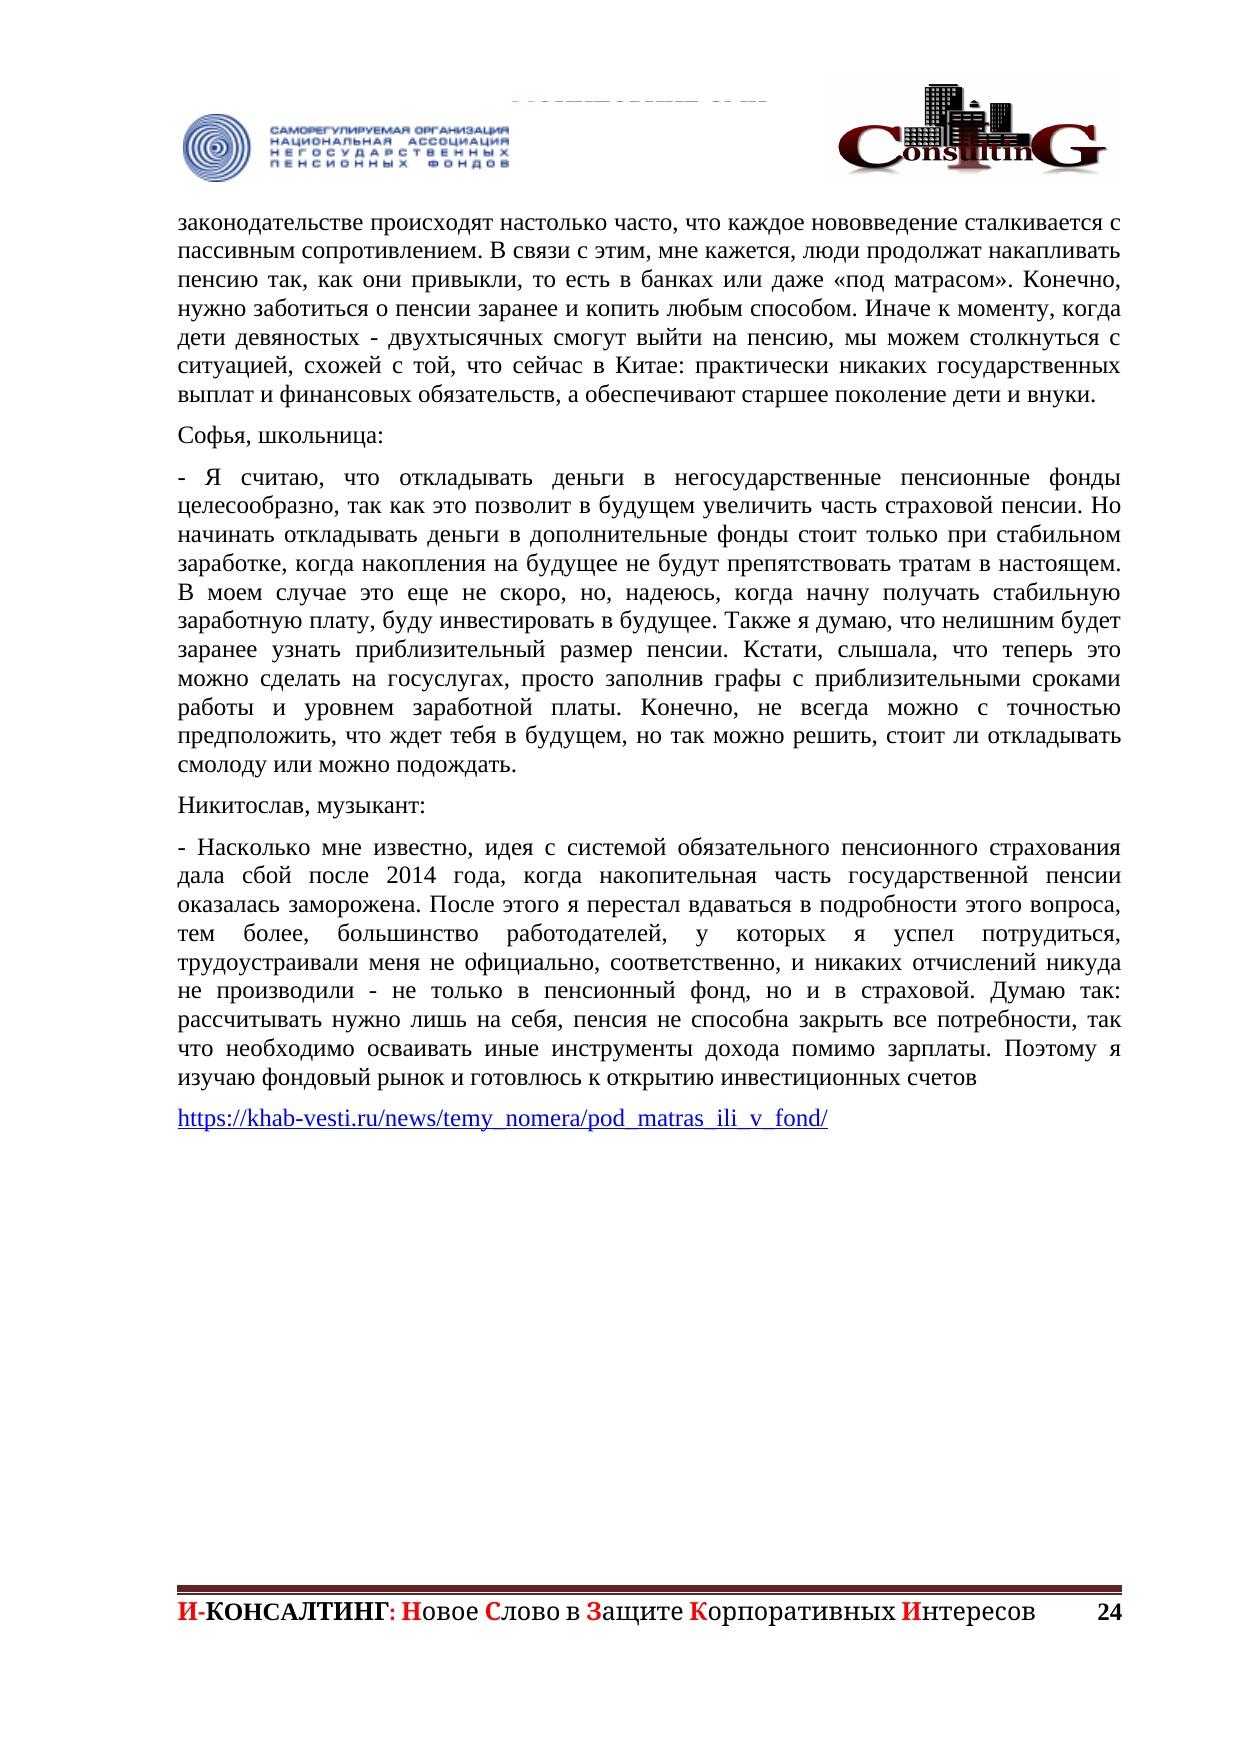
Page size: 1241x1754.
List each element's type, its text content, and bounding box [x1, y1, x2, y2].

text - Я считаю, что откладывать деньги в негосударственные пенсионные фонды целесообразно, так как это позволит в будущем увеличить часть страховой пенсии. Но начинать откладывать деньги в дополнительные фонды стоит только при стабильном заработке, когда накопления на будущее не будут препятствовать тратам в настоящем. В моем случае это еще не скоро, но, надеюсь, когда начну получать стабильную заработную плату, буду инвестировать в будущее. Также я думаю, что нелишним будет заранее узнать приблизительный размер пенсии. Кстати, слышала, что теперь это можно сделать на госуслугах, просто заполнив графы с приблизительными сроками работы и уровнем заработной платы. Конечно, не всегда можно с точностью предположить, что ждет тебя в будущем, но так можно решить, стоит ли откладывать смолоду или можно подождать. [177, 462, 1122, 778]
text Никитослав, музыкант: [177, 791, 1122, 819]
text - Насколько мне известно, идея с системой обязательного пенсионного страхования дала сбой после 2014 года, когда накопительная часть государственной пенсии оказалась заморожена. После этого я перестал вдаваться в подробности этого вопроса, тем более, большинство работодателей, у которых я успел потрудиться, трудоустраивали меня не официально, соответственно, и никаких отчислений никуда не производили - не только в пенсионный фонд, но и в страховой. Думаю так: рассчитывать нужно лишь на себя, пенсия не способна закрыть все потребности, так что необходимо осваивать иные инструменты дохода помимо зарплаты. Поэтому я изучаю фондовый рынок и готовлюсь к открытию инвестиционных счетов [177, 832, 1122, 1091]
picture [183, 114, 509, 182]
text Софья, школьница: [177, 421, 1122, 449]
text https://khab-vesti.ru/news/temy_nomera/pod_matras_ili_v_fond/ [177, 1103, 1122, 1132]
picture [821, 73, 1122, 182]
